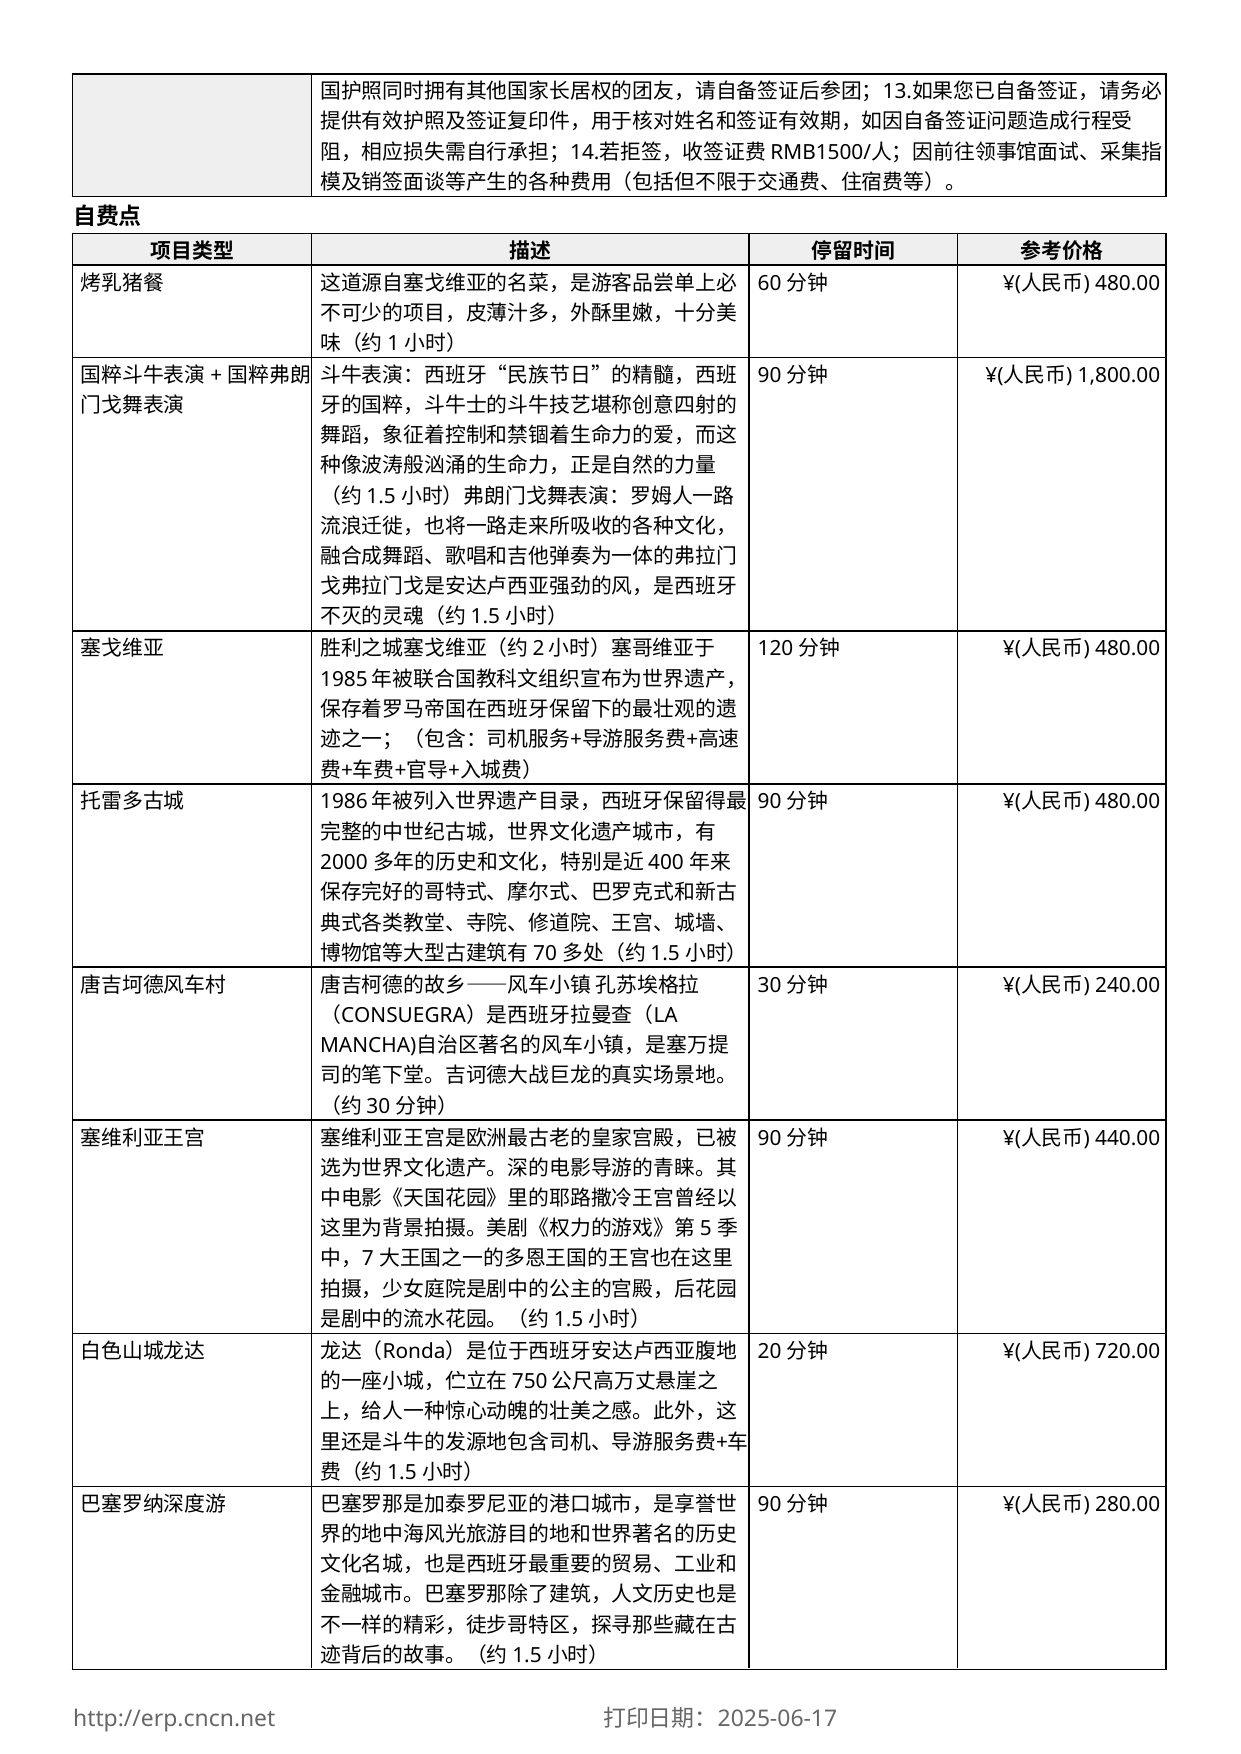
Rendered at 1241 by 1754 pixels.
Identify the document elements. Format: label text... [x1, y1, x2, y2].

table_cell ¥(人民币) 280.00 [958, 1487, 1165, 1668]
table_cell 30 分钟 [750, 968, 957, 1119]
table_cell ¥(人民币) 1,800.00 [958, 358, 1165, 630]
table_cell ¥(人民币) 480.00 [958, 632, 1165, 783]
table_cell 90 分钟 [750, 1487, 957, 1668]
table_cell 烤乳猪餐 [73, 266, 311, 356]
table_cell 这道源自塞戈维亚的名菜，是游客品尝单上必不可少的项目，皮薄汁多，外酥里嫩，十分美味（约 1 小时） [312, 266, 748, 356]
text 自费点 [73, 198, 1167, 231]
table_cell ¥(人民币) 440.00 [958, 1121, 1165, 1332]
table_cell 胜利之城塞戈维亚（约2小时） [312, 632, 748, 783]
table_cell 唐吉柯德的故乡——风车小镇 孔苏埃格拉（CONSUEGRA）是西班牙拉曼查（LA MANCHA)自治区著名的风车小镇，是塞万提司的笔下堂。吉诃德大战巨龙的真实场景地。（约 30 分钟） [312, 968, 748, 1119]
table_cell 国粹斗牛表演 + 国粹弗朗门戈舞表演 [73, 358, 311, 630]
table_cell 巴塞罗纳深度游 [73, 1487, 311, 1668]
table_cell 塞维利亚王宫是欧洲最古老的皇家宫殿，已被选为世界文化遗产。深的电影导游的青睐。其中电影《天 [312, 1121, 748, 1332]
table_cell ¥(人民币) 480.00 [958, 266, 1165, 356]
table_header 停留时间 [750, 234, 957, 264]
table_cell 斗牛表演： [312, 358, 748, 630]
table_cell 20 分钟 [750, 1334, 957, 1486]
table_cell 托雷多古城 [73, 785, 311, 966]
table_cell 巴塞罗那是加泰罗尼亚的港口城市，是享誉世界的地中海风光旅游目的地和世界著名的历史文化名城，也是西班牙最重要的贸易、工业和金融城市。巴塞罗那除了建筑，人文历史也是不一样的精彩，徒步哥特区，探寻那些藏在古迹背后的故事。（约 1.5 小时） [312, 1487, 748, 1668]
table_header 项目类型 [73, 234, 311, 264]
table_cell 90 分钟 [750, 785, 957, 966]
table_header 描述 [312, 234, 748, 264]
table_cell 龙达（Ronda）是位于西班牙安达卢西亚腹地的一座小城，伫立在750公尺高万丈悬崖之上，给人一种惊心动魄的壮美之感。此外，这里还是斗牛的发源地 [312, 1334, 748, 1486]
table_cell ¥(人民币) 480.00 [958, 785, 1165, 966]
table_cell 90 分钟 [750, 1121, 957, 1332]
table_cell 1986年被列入世界遗产目录，西班牙保留得最完整的中世纪古城，世界文化遗产城市，有 2000 多年的历史和文化，特别是近400 年来保存完好的哥特式、摩尔式、巴罗克式和新古典式各类教堂、寺院、修道院、王宫、城墙、博物馆等大型古建筑有 70 多处（约 1.5 小时） [312, 785, 748, 966]
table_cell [312, 75, 1165, 196]
table_cell ¥(人民币) 240.00 [958, 968, 1165, 1119]
table_cell 费用不包含 [73, 75, 311, 196]
table_header 参考价格 [958, 234, 1165, 264]
table_cell 90 分钟 [750, 358, 957, 630]
table_cell 60 分钟 [750, 266, 957, 356]
table_cell 120 分钟 [750, 632, 957, 783]
table_cell ¥(人民币) 720.00 [958, 1334, 1165, 1486]
table_cell 白色山城龙达 [73, 1334, 311, 1486]
table_cell 塞维利亚王宫 [73, 1121, 311, 1332]
table_cell 唐吉坷德风车村 [73, 968, 311, 1119]
table_cell 塞戈维亚 [73, 632, 311, 783]
